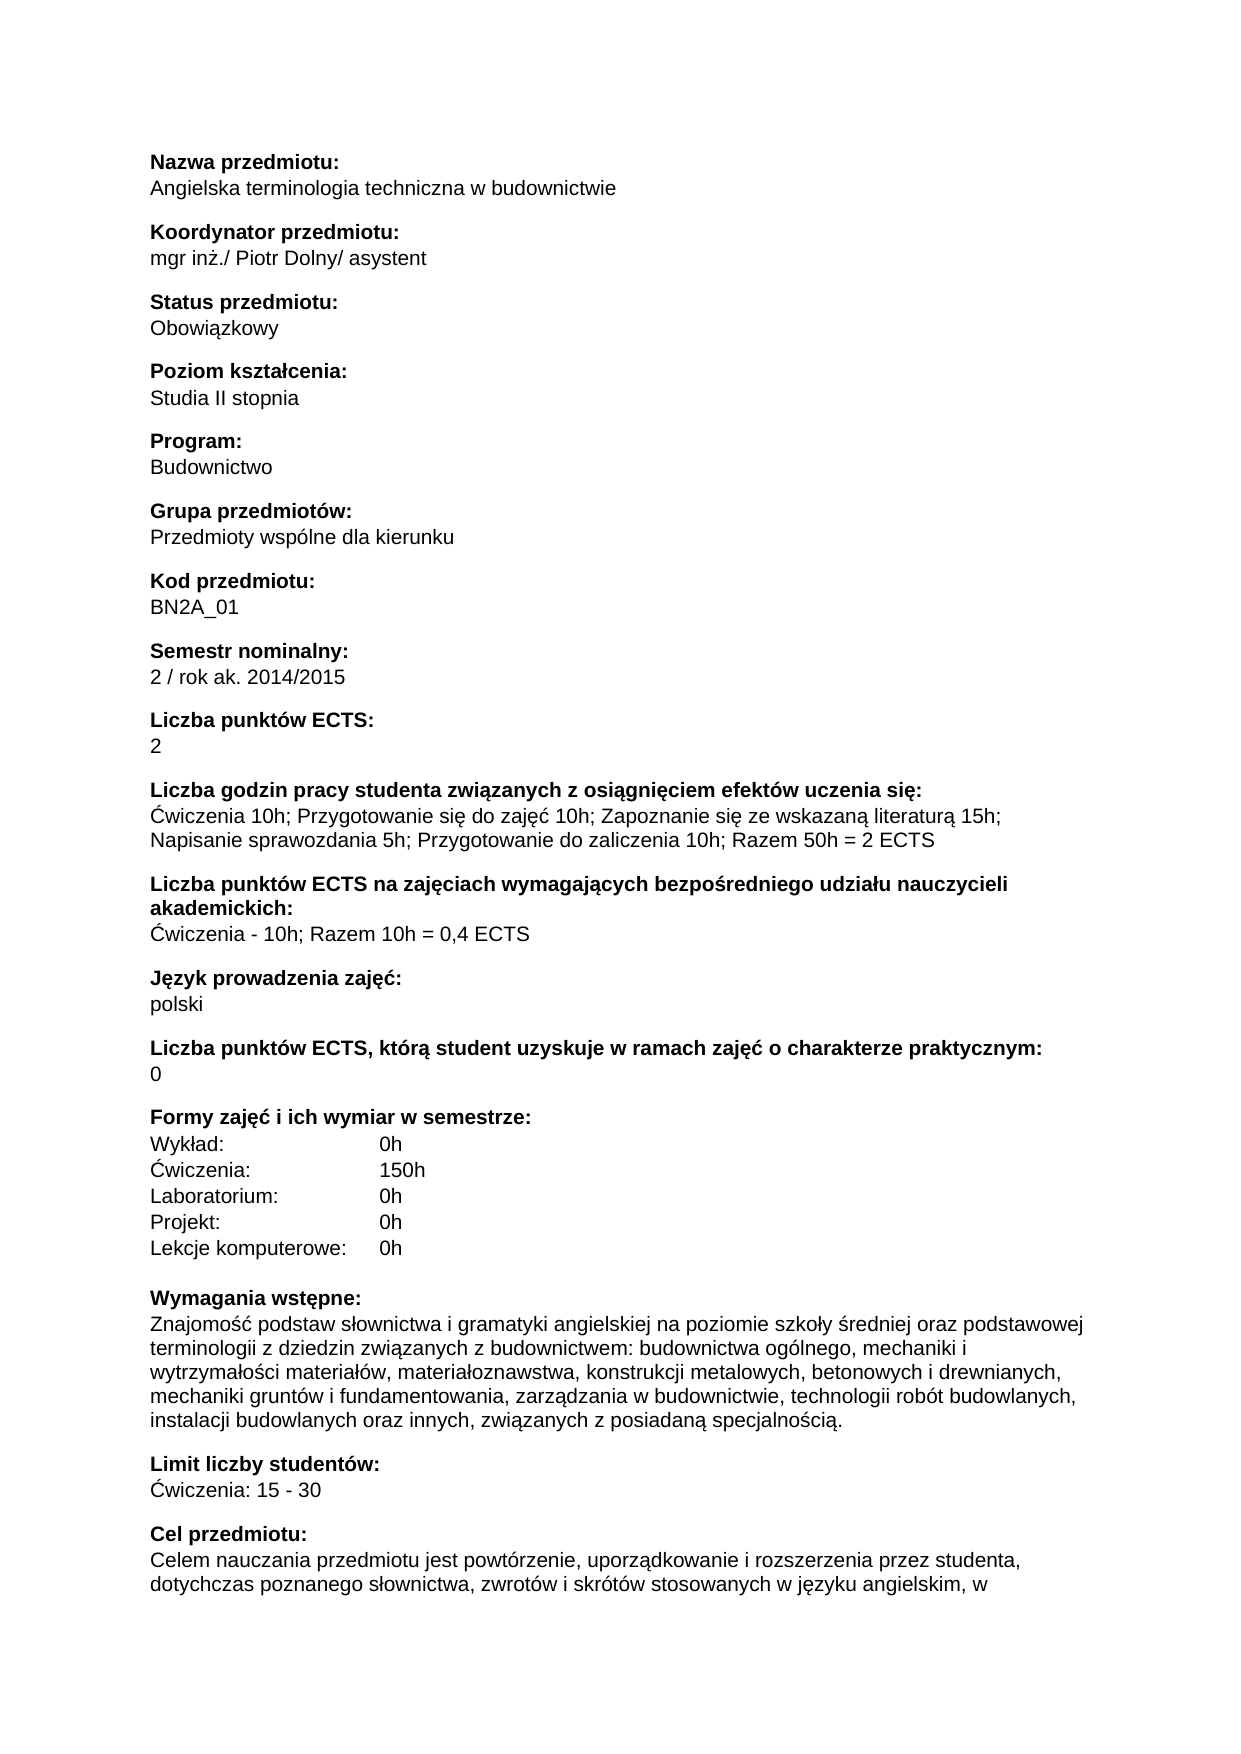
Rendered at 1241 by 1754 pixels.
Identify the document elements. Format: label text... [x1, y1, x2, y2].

text mgr inż./ Piotr Dolny/ asystent [150, 246, 1090, 270]
text 2 [150, 734, 1090, 758]
table_cell Ćwiczenia: [140, 1158, 367, 1182]
text polski [150, 992, 1090, 1016]
table_cell Laboratorium: [140, 1184, 367, 1208]
text Ćwiczenia 10h; Przygotowanie się do zajęć 10h; Zapoznanie się ze wskazaną literaturą 15h; Napisanie sprawozdania 5h; Przygotowanie do zaliczenia 10h; Razem 50h = 2 ECTS [150, 804, 1090, 852]
text Znajomość podstaw słownictwa i gramatyki angielskiej na poziomie szkoły średniej oraz podstawowej terminologii z dziedzin związanych z budownictwem: budownictwa ogólnego, mechaniki i wytrzymałości materiałów, materiałoznawstwa, konstrukcji metalowych, betonowych i drewnianych, mechaniki gruntów i fundamentowania, zarządzania w budownictwie, technologii robót budowlanych, instalacji budowlanych oraz innych, związanych z posiadaną specjalnością. [150, 1312, 1090, 1432]
text Liczba punktów ECTS na zajęciach wymagających bezpośredniego udziału nauczycieli akademickich: [150, 872, 1090, 920]
table_header Wykład: [140, 1132, 367, 1156]
text Kod przedmiotu: [150, 569, 1090, 593]
text Semestr nominalny: [150, 638, 1090, 662]
text Liczba punktów ECTS, którą student uzyskuje w ramach zajęć o charakterze praktycznym: [150, 1035, 1090, 1059]
table_cell Projekt: [140, 1210, 367, 1234]
text Przedmioty wspólne dla kierunku [150, 525, 1090, 549]
table_cell 150h [369, 1156, 597, 1182]
text 0 [150, 1061, 1090, 1085]
text Limit liczby studentów: [150, 1452, 1090, 1476]
text 2 / rok ak. 2014/2015 [150, 664, 1090, 688]
text BN2A_01 [150, 595, 1090, 619]
text Nazwa przedmiotu: [150, 150, 1090, 174]
text Grupa przedmiotów: [150, 499, 1090, 523]
text Wymagania wstępne: [150, 1286, 1090, 1310]
text Język prowadzenia zajęć: [150, 966, 1090, 989]
text Poziom kształcenia: [150, 359, 1090, 383]
text Liczba punktów ECTS: [150, 708, 1090, 732]
table_cell 0h [369, 1208, 597, 1234]
table_cell 0h [369, 1182, 597, 1208]
text Formy zajęć i ich wymiar w semestrze: [150, 1105, 1090, 1129]
text Status przedmiotu: [150, 289, 1090, 313]
text Studia II stopnia [150, 385, 1090, 409]
text Liczba godzin pracy studenta związanych z osiągnięciem efektów uczenia się: [150, 778, 1090, 802]
table_cell Lekcje komputerowe: [140, 1236, 367, 1260]
text Program: [150, 429, 1090, 453]
text Cel przedmiotu: [150, 1521, 1090, 1545]
text Ćwiczenia - 10h; Razem 10h = 0,4 ECTS [150, 922, 1090, 946]
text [150, 1547, 1090, 1595]
table_cell 0h [369, 1234, 597, 1260]
text Angielska terminologia techniczna w budownictwie [150, 176, 1090, 200]
table_header 0h [369, 1132, 597, 1156]
text Ćwiczenia: 15 - 30 [150, 1478, 1090, 1502]
text Obowiązkowy [150, 316, 1090, 339]
text Budownictwo [150, 455, 1090, 479]
text Koordynator przedmiotu: [150, 220, 1090, 244]
